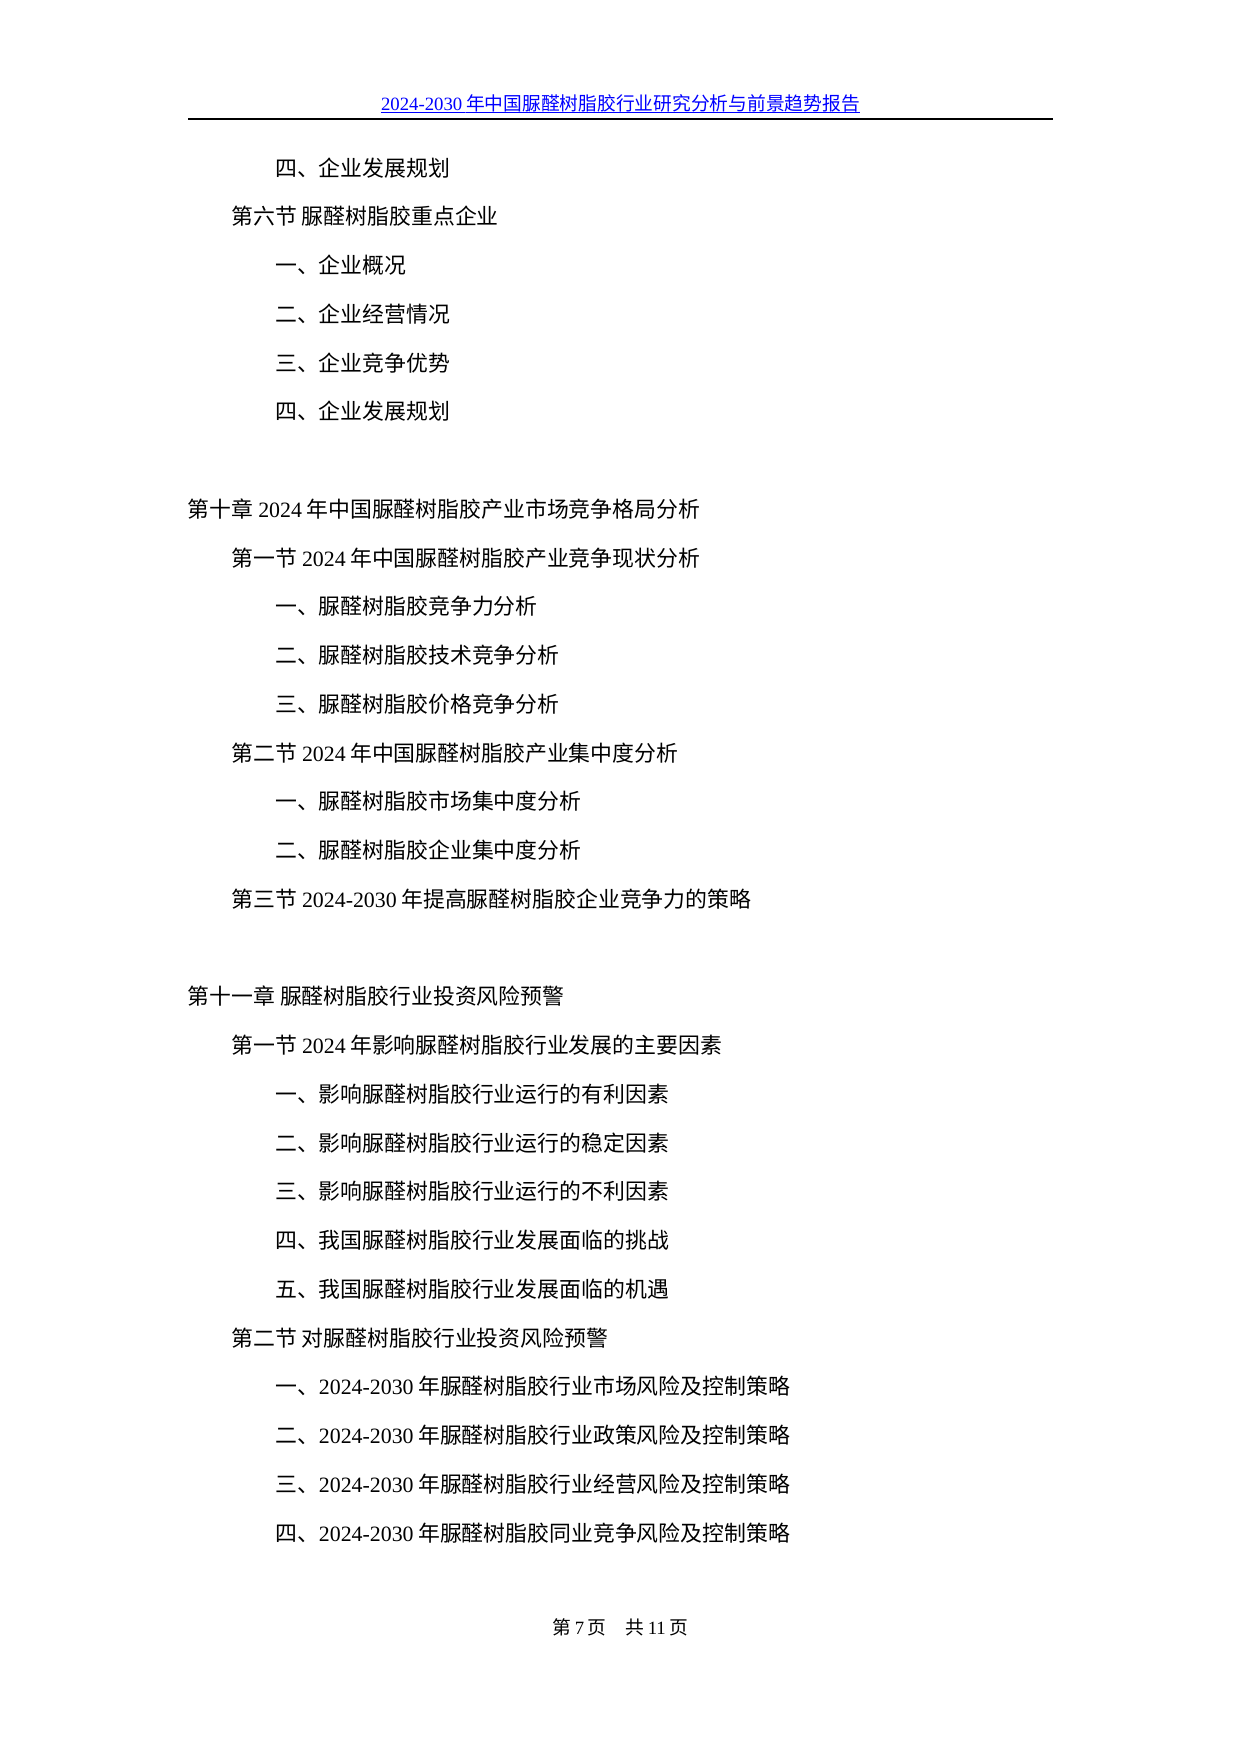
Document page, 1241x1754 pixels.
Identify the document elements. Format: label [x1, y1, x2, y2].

text [187, 150, 1053, 1548]
